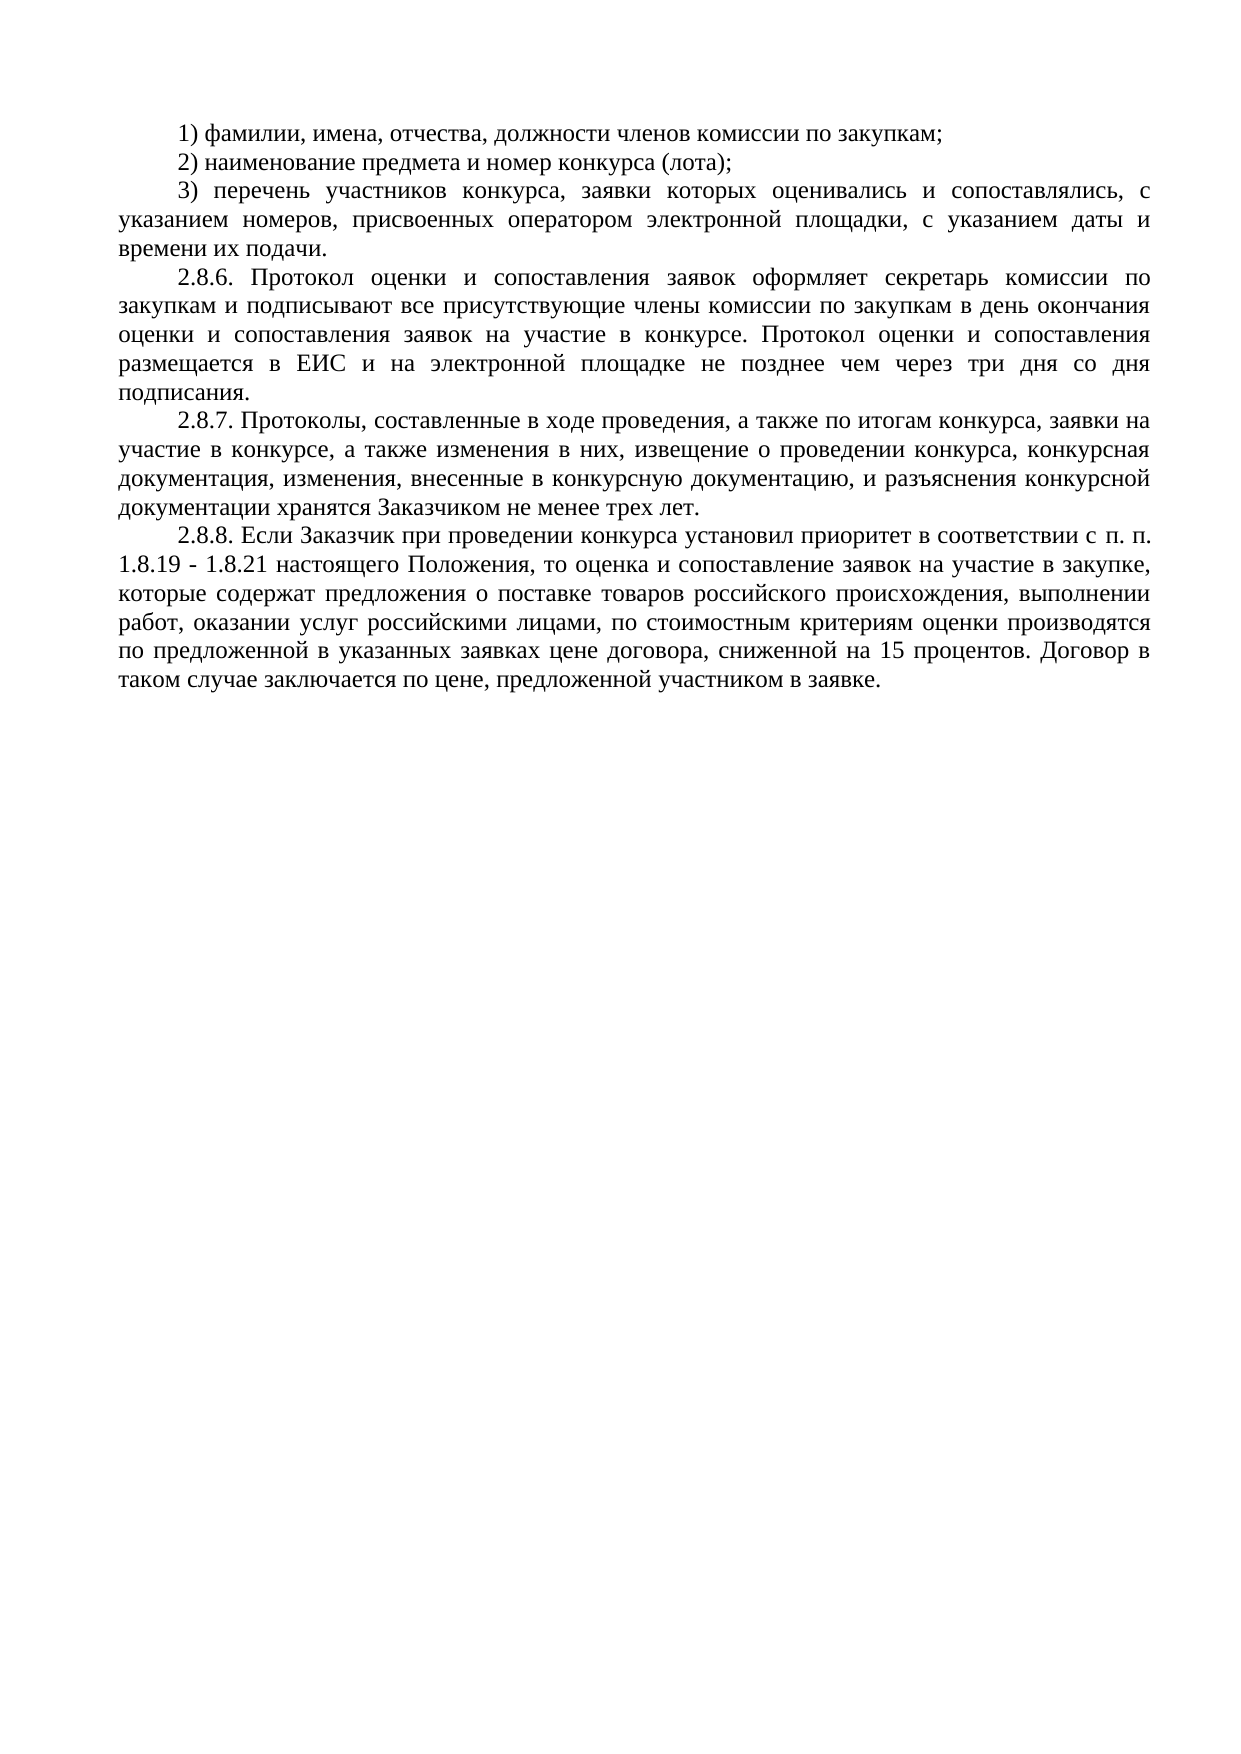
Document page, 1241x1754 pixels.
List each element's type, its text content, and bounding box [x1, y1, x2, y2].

text 2.8.8. Если Заказчик при проведении конкурса установил приоритет в соответствии с п. п. 1.8.19 - 1.8.21 настоящего Положения, то оценка и сопоставление заявок на участие в закупке, которые содержат предложения о поставке товаров российского происхождения, выполнении работ, оказании услуг российскими лицами, по стоимостным критериям оценки производятся по предложенной в указанных заявках цене договора, сниженной на 15 процентов. Договор в таком случае заключается по цене, предложенной участником в заявке. [118, 521, 1152, 693]
text 2) наименование предмета и номер конкурса (лота); [118, 147, 1152, 176]
text 2.8.7. Протоколы, составленные в ходе проведения, а также по итогам конкурса, заявки на участие в конкурсе, а также изменения в них, извещение о проведении конкурса, конкурсная документация, изменения, внесенные в конкурсную документацию, и разъяснения конкурсной документации хранятся Заказчиком не менее трех лет. [118, 406, 1152, 521]
text 2.8.6. Протокол оценки и сопоставления заявок оформляет секретарь комиссии по закупкам и подписывают все присутствующие члены комиссии по закупкам в день окончания оценки и сопоставления заявок на участие в конкурсе. Протокол оценки и сопоставления размещается в ЕИС и на электронной площадке не позднее чем через три дня со дня подписания. [118, 262, 1152, 406]
text 1) фамилии, имена, отчества, должности членов комиссии по закупкам; [118, 118, 1152, 147]
text 3) перечень участников конкурса, заявки которых оценивались и сопоставлялись, с указанием номеров, присвоенных оператором электронной площадки, с указанием даты и времени их подачи. [118, 176, 1152, 262]
